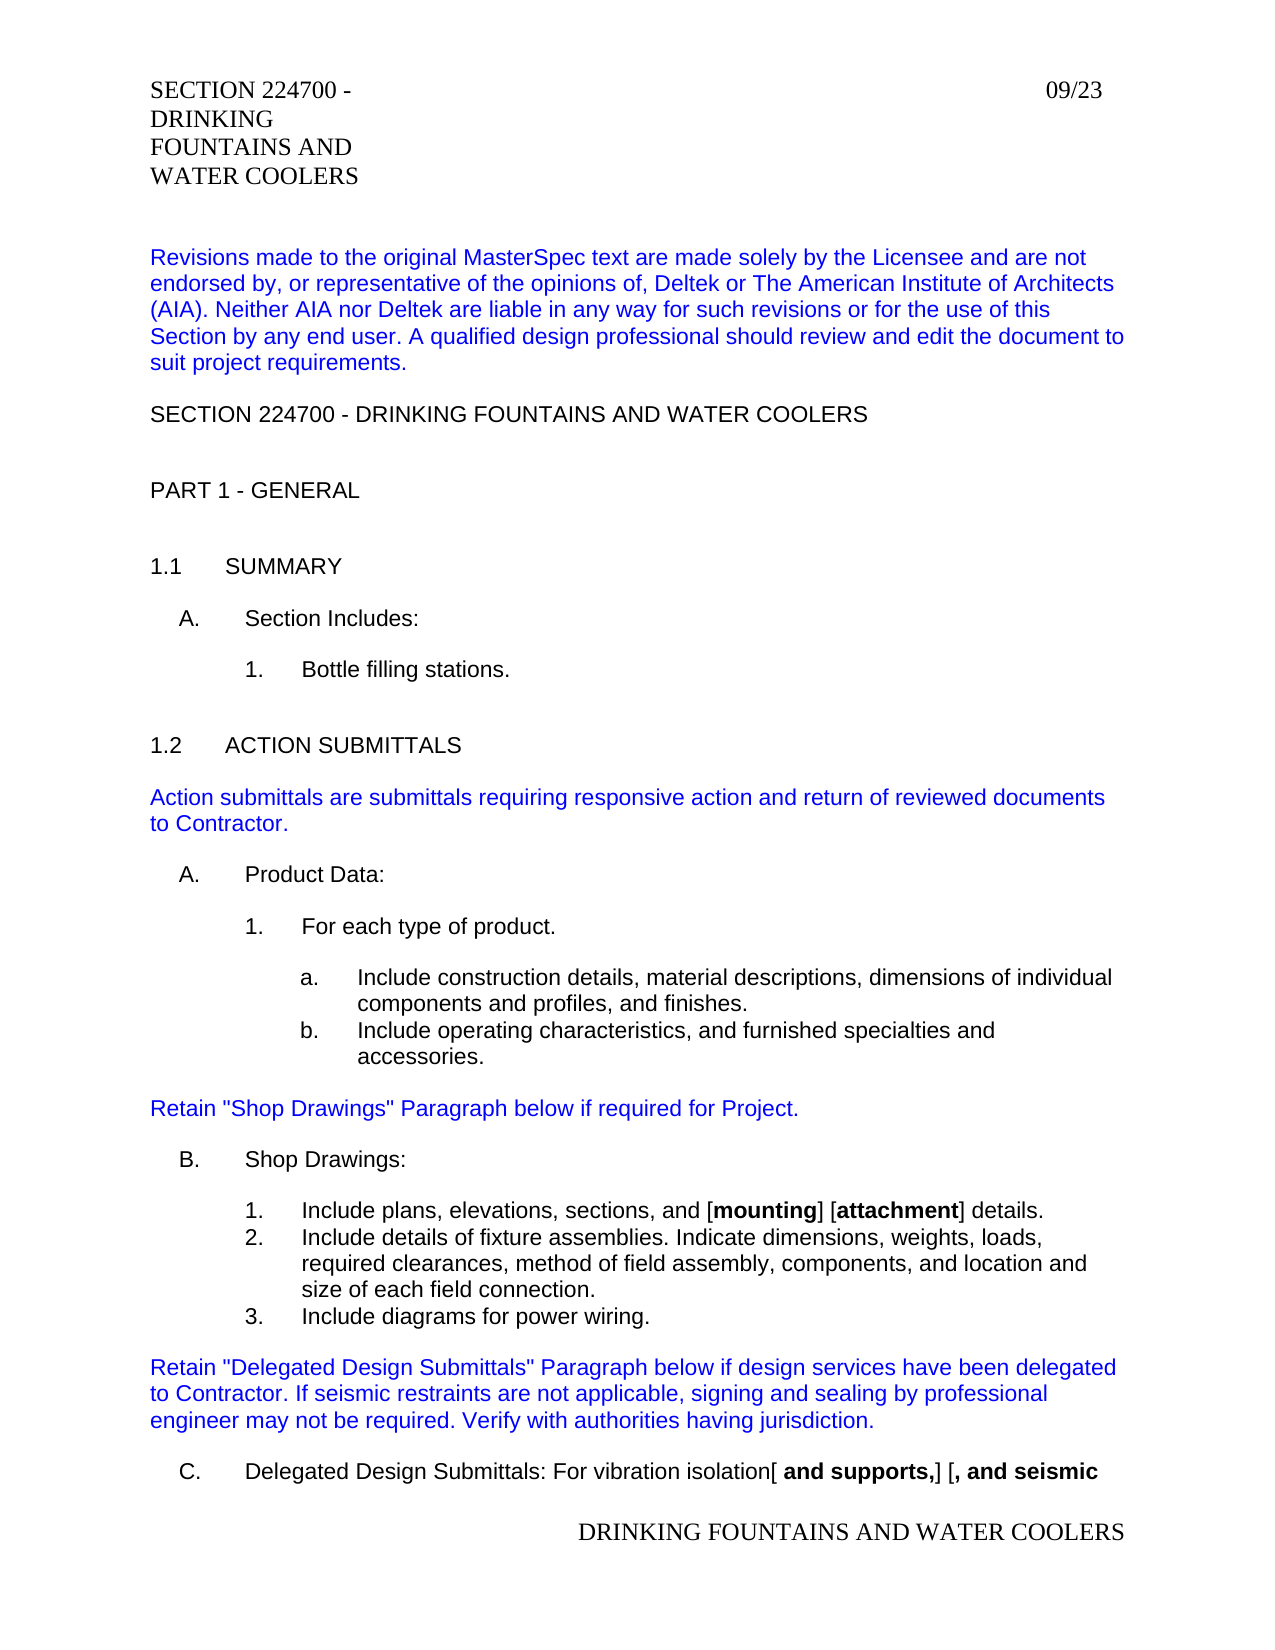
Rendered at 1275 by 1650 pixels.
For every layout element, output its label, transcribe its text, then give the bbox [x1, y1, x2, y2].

text Include plans, elevations, sections, and [mounting] [attachment] details. [244, 1197, 1125, 1223]
text Shop Drawings: [178, 1146, 1125, 1172]
text Section Includes: [178, 604, 1125, 631]
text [178, 1458, 1125, 1484]
text SUMMARY [150, 553, 1125, 579]
text Retain "Shop Drawings" Paragraph below if required for Project. [150, 1094, 1125, 1121]
text Action submittals are submittals requiring responsive action and return of reviewed documents to Contractor. [150, 784, 1125, 836]
text Include details of fixture assemblies. Indicate dimensions, weights, loads, required clearances, method of field assembly, components, and location and size of each field connection. [244, 1223, 1125, 1303]
text Product Data: [178, 861, 1125, 888]
text Retain "Delegated Design Submittals" Paragraph below if design services have been delegated to Contractor. If seismic restraints are not applicable, signing and sealing by professional engineer may not be required. Verify with authorities having jurisdiction. [150, 1354, 1125, 1433]
text Revisions made to the original MasterSpec text are made solely by the Licensee and are not endorsed by, or representative of the opinions of, Deltek or The American Institute of Architects (AIA). Neither AIA nor Deltek are liable in any way for such revisions or for the use of this Section by any end user. A qualified design professional should review and edit the document to suit project requirements. [150, 244, 1125, 376]
text For each type of product. [244, 913, 1125, 939]
text Include operating characteristics, and furnished specialties and accessories. [300, 1017, 1125, 1069]
text Bottle filling stations. [244, 656, 1125, 682]
text SECTION 224700 - DRINKING FOUNTAINS AND WATER COOLERS [150, 401, 1125, 427]
text Include construction details, material descriptions, dimensions of individual components and profiles, and finishes. [300, 964, 1125, 1017]
text ACTION SUBMITTALS [150, 732, 1125, 759]
text Include diagrams for power wiring. [244, 1303, 1125, 1329]
text GENERAL [150, 477, 1125, 503]
